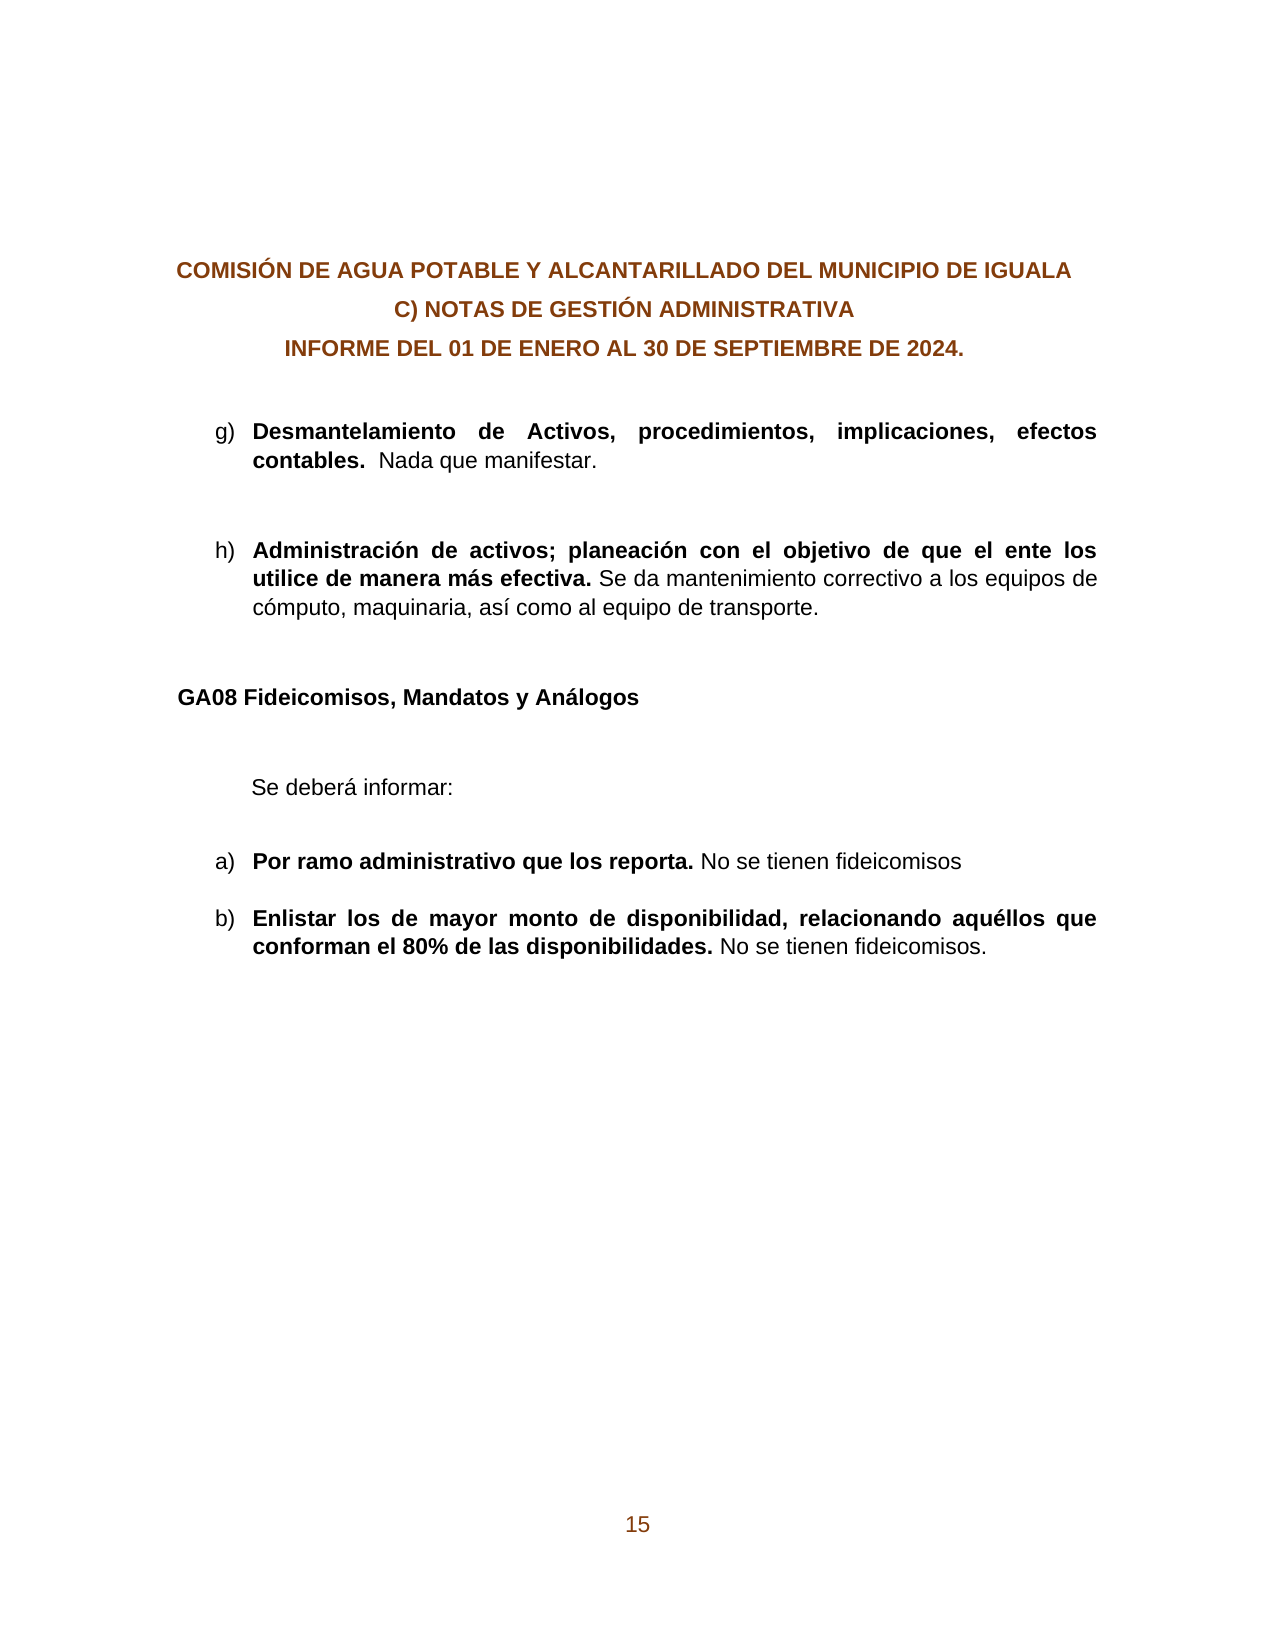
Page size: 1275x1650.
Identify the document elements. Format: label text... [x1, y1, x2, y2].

list Por ramo administrativo que los reporta. No se tienen fideicomisos [215, 848, 1098, 874]
list Desmantelamiento de Activos, procedimientos, implicaciones, efectos contables. Nada que manifestar. [215, 418, 1098, 473]
text Se deberá informar: [177, 774, 1098, 829]
list Enlistar los de mayor monto de disponibilidad, relacionando aquéllos que conforman el 80% de las disponibilidades. No se tienen fideicomisos. [215, 904, 1098, 959]
text GA08 Fideicomisos, Mandatos y Análogos [177, 684, 1098, 710]
list Administración de activos; planeación con el objetivo de que el ente los utilice de manera más efectiva. Se da mantenimiento correctivo a los equipos de cómputo, maquinaria, así como al equipo de transporte. [215, 537, 1098, 620]
